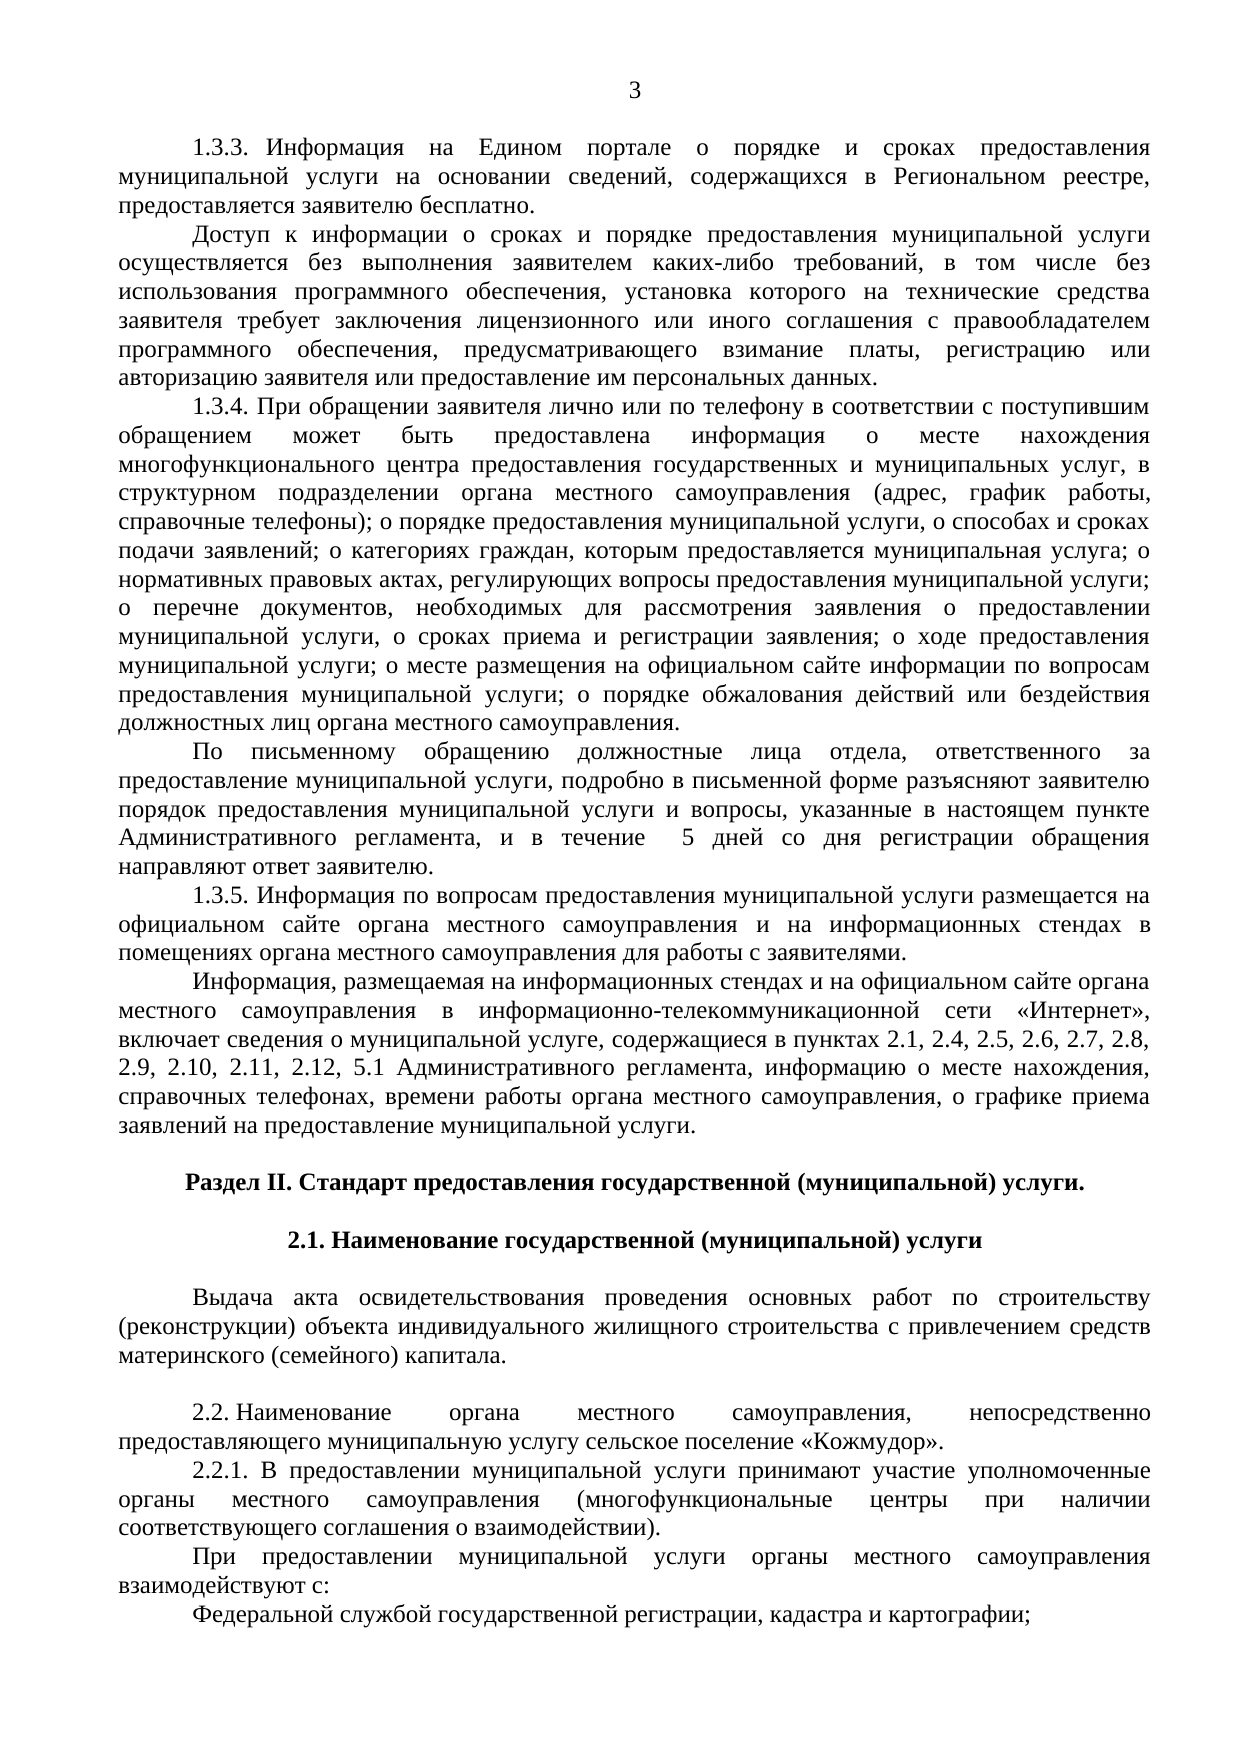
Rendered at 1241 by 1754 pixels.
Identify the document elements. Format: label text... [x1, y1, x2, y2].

text По письменному обращению должностные лица отдела, ответственного за предоставление муниципальной услуги, подробно в письменной форме разъясняют заявителю порядок предоставления муниципальной услуги и вопросы, указанные в настоящем пункте Административного регламента, и в течение 5 дней со дня регистрации обращения направляют ответ заявителю. [118, 736, 1152, 880]
text При предоставлении муниципальной услуги органы местного самоуправления взаимодействуют с: [118, 1541, 1152, 1599]
text 2.2.1. В предоставлении муниципальной услуги принимают участие уполномоченные органы местного самоуправления (многофункциональные центры при наличии соответствующего соглашения о взаимодействии). [118, 1455, 1152, 1541]
text Доступ к информации о сроках и порядке предоставления муниципальной услуги осуществляется без выполнения заявителем каких-либо требований, в том числе без использования программного обеспечения, установка которого на технические средства заявителя требует заключения лицензионного или иного соглашения с правообладателем программного обеспечения, предусматривающего взимание платы, регистрацию или авторизацию заявителя или предоставление им персональных данных. [118, 219, 1152, 391]
text 2.2. Наименование органа местного самоуправления, непосредственно предоставляющего муниципальную услугу сельское поселение «Кожмудор». [118, 1397, 1152, 1455]
text 1.3.4. При обращении заявителя лично или по телефону в соответствии с поступившим обращением может быть предоставлена информация о месте нахождения многофункционального центра предоставления государственных и муниципальных услуг, в структурном подразделении органа местного самоуправления (адрес, график работы, справочные телефоны); о порядке предоставления муниципальной услуги, о способах и сроках подачи заявлений; о категориях граждан, которым предоставляется муниципальная услуга; о нормативных правовых актах, регулирующих вопросы предоставления муниципальной услуги; о перечне документов, необходимых для рассмотрения заявления о предоставлении муниципальной услуги, о сроках приема и регистрации заявления; о ходе предоставления муниципальной услуги; о месте размещения на официальном сайте информации по вопросам предоставления муниципальной услуги; о порядке обжалования действий или бездействия должностных лиц органа местного самоуправления. [118, 391, 1152, 736]
text 1.3.5. Информация по вопросам предоставления муниципальной услуги размещается на официальном сайте органа местного самоуправления и на информационных стендах в помещениях органа местного самоуправления для работы с заявителями. [118, 880, 1152, 966]
text Раздел II. Стандарт предоставления государственной (муниципальной) услуги. [118, 1167, 1152, 1196]
text 2.1. Наименование государственной (муниципальной) услуги [118, 1225, 1152, 1254]
text 1.3.3. Информация на Едином портале о порядке и сроках предоставления муниципальной услуги на основании сведений, содержащихся в Региональном реестре, предоставляется заявителю бесплатно. [118, 132, 1152, 219]
text Информация, размещаемая на информационных стендах и на официальном сайте органа местного самоуправления в информационно-телекоммуникационной сети «Интернет», включает сведения о муниципальной услуге, содержащиеся в пунктах 2.1, 2.4, 2.5, 2.6, 2.7, 2.8, 2.9, 2.10, 2.11, 2.12, 5.1 Административного регламента, информацию о месте нахождения, справочных телефонах, времени работы органа местного самоуправления, о графике приема заявлений на предоставление муниципальной услуги. [118, 966, 1152, 1139]
text Выдача акта освидетельствования проведения основных работ по строительству (реконструкции) объекта индивидуального жилищного строительства с привлечением средств материнского (семейного) капитала. [118, 1282, 1152, 1369]
text Федеральной службой государственной регистрации, кадастра и картографии; [118, 1599, 1152, 1627]
